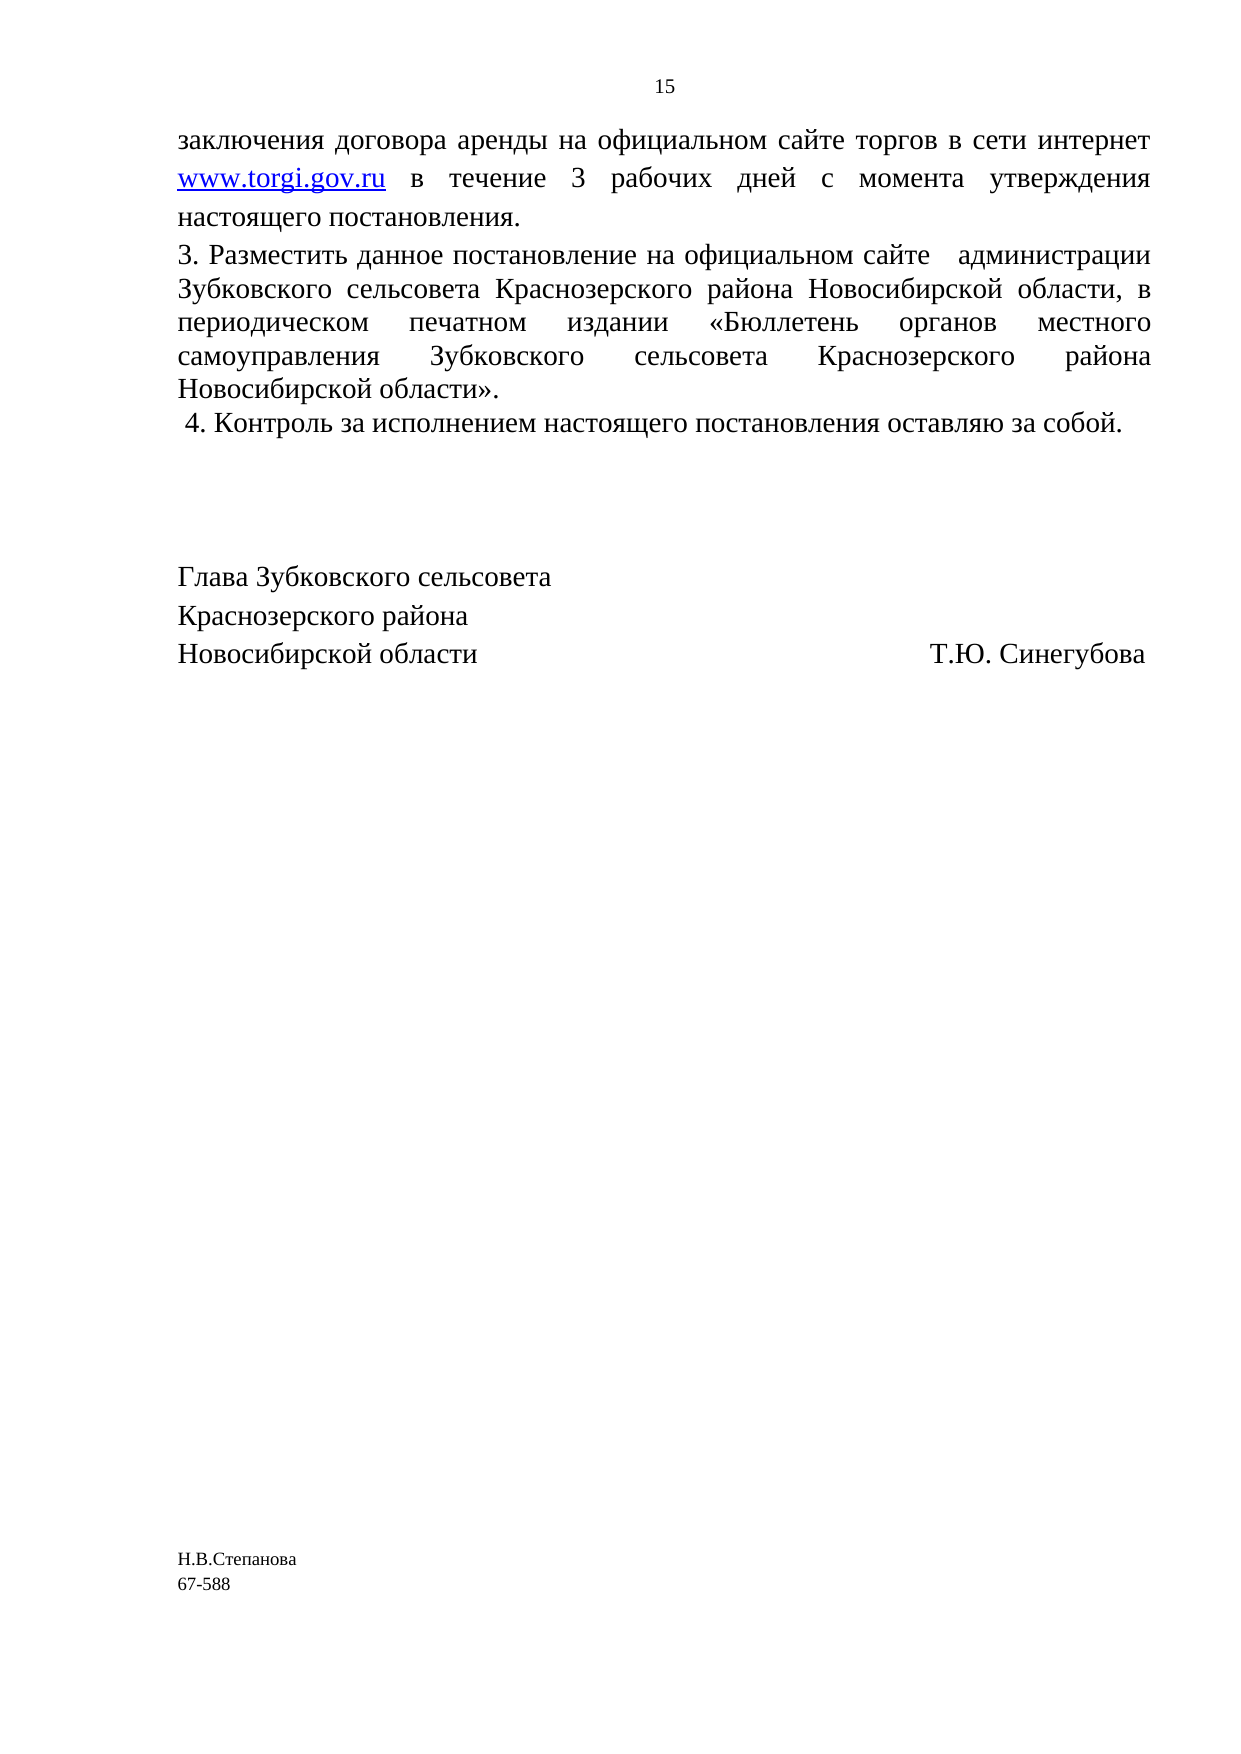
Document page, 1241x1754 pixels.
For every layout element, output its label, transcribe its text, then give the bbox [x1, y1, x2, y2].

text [177, 122, 1152, 232]
text Глава Зубковского сельсовета [177, 559, 1152, 593]
text Н.В.Степанова [177, 1548, 1152, 1569]
text 4. Контроль за исполнением настоящего постановления оставляю за собой. [177, 405, 1152, 439]
text Краснозерского района [177, 598, 1152, 631]
text Новосибирской области Т.Ю. Синегубова [177, 636, 1152, 670]
text 67-588 [177, 1572, 1152, 1594]
text 3. Разместить данное постановление на официальном сайте администрации Зубковского сельсовета Краснозерского района Новосибирской области, в периодическом печатном издании «Бюллетень органов местного самоуправления Зубковского сельсовета Краснозерского района Новосибирской области». [177, 237, 1152, 405]
